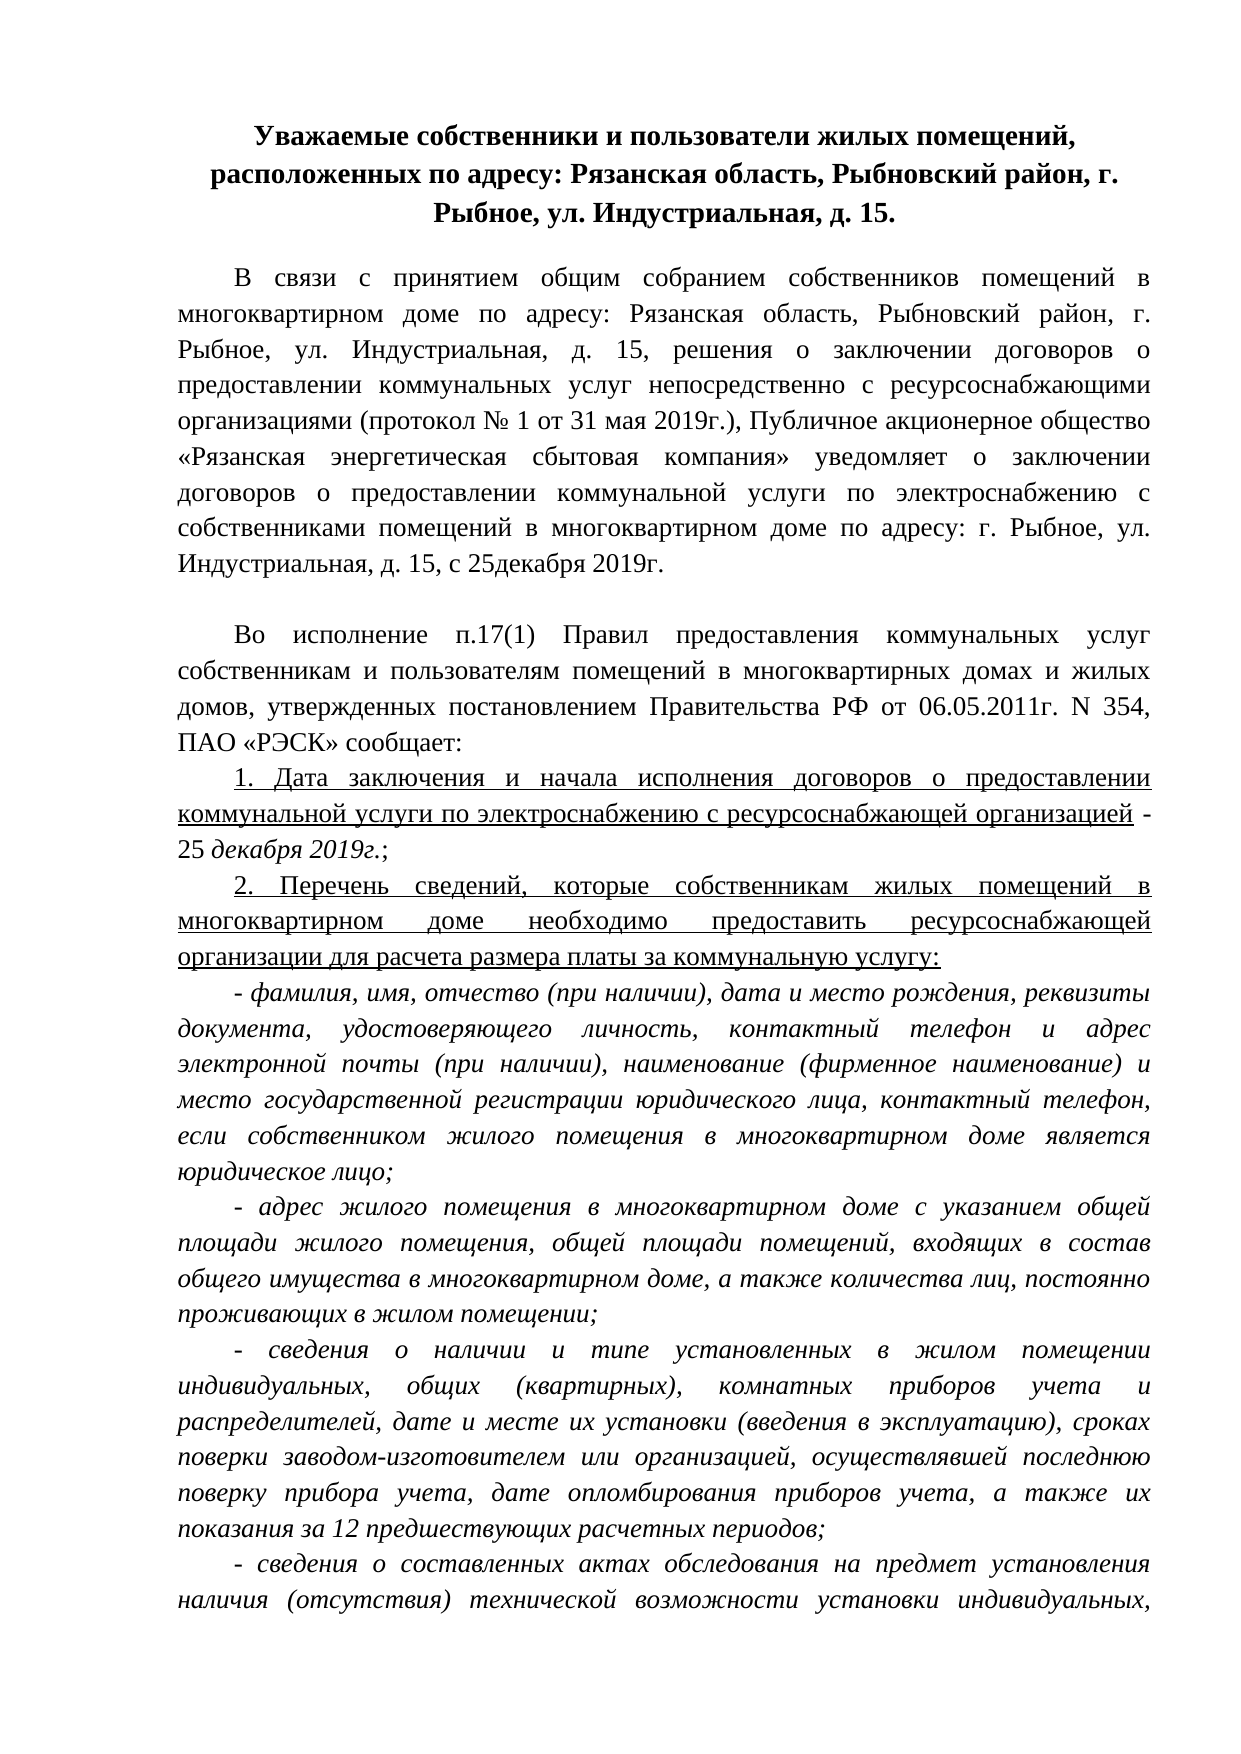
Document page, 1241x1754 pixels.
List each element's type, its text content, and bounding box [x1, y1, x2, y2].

text - фамилия, имя, отчество (при наличии), дата и место рождения, реквизиты документа, удостоверяющего личность, контактный телефон и адрес электронной почты (при наличии), наименование (фирменное наименование) и место государственной регистрации юридического лица, контактный телефон, если собственником жилого помещения в многоквартирном доме является юридическое лицо; [177, 976, 1152, 1186]
list 2. Перечень сведений, которые собственникам жилых помещений в многоквартирном доме необходимо предоставить ресурсоснабжающей организации для расчета размера платы за коммунальную услугу: [177, 869, 1152, 932]
list 2. Перечень сведений, которые собственникам жилых помещений в многоквартирном доме необходимо предоставить ресурсоснабжающей организации для расчета размера платы за коммунальную услугу: [177, 933, 1152, 971]
text Уважаемые собственники и пользователи жилых помещений, расположенных по адресу: Рязанская область, Рыбновский район, г. Рыбное, ул. Индустриальная, д. 15. [177, 118, 1152, 229]
text Во исполнение п.17(1) Правил предоставления коммунальных услуг собственникам и пользователям помещений в многоквартирных домах и жилых домов, утвержденных постановлением Правительства РФ от 06.05.2011г. N 354, ПАО «РЭСК» сообщает: [177, 619, 1152, 757]
text - сведения о наличии и типе установленных в жилом помещении индивидуальных, общих (квартирных), комнатных приборов учета и распределителей, дате и месте их установки (введения в эксплуатацию), сроках поверки заводом-изготовителем или организацией, осуществлявшей последнюю поверку прибора учета, дате опломбирования приборов учета, а также их показания за 12 предшествующих расчетных периодов; [177, 1333, 1152, 1543]
text В связи с принятием общим собранием собственников помещений в многоквартирном доме по адресу: Рязанская область, Рыбновский район, г. Рыбное, ул. Индустриальная, д. 15, решения о заключении договоров о предоставлении коммунальных услуг непосредственно с ресурсоснабжающими организациями (протокол № 1 от 31 мая 2019г.), Публичное акционерное общество «Рязанская энергетическая сбытовая компания» уведомляет о заключении договоров о предоставлении коммунальной услуги по электроснабжению с собственниками помещений в многоквартирном доме по адресу: г. Рыбное, ул. Индустриальная, д. 15, с 25декабря 2019г. [177, 261, 1152, 578]
text - адрес жилого помещения в многоквартирном доме с указанием общей площади жилого помещения, общей площади помещений, входящих в состав общего имущества в многоквартирном доме, а также количества лиц, постоянно проживающих в жилом помещении; [177, 1190, 1152, 1329]
list 1. Дата заключения и начала исполнения договоров о предоставлении коммунальной услуги по электроснабжению с ресурсоснабжающей организацией - 25 декабря 2019г.; [177, 762, 1152, 864]
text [177, 1548, 1152, 1614]
